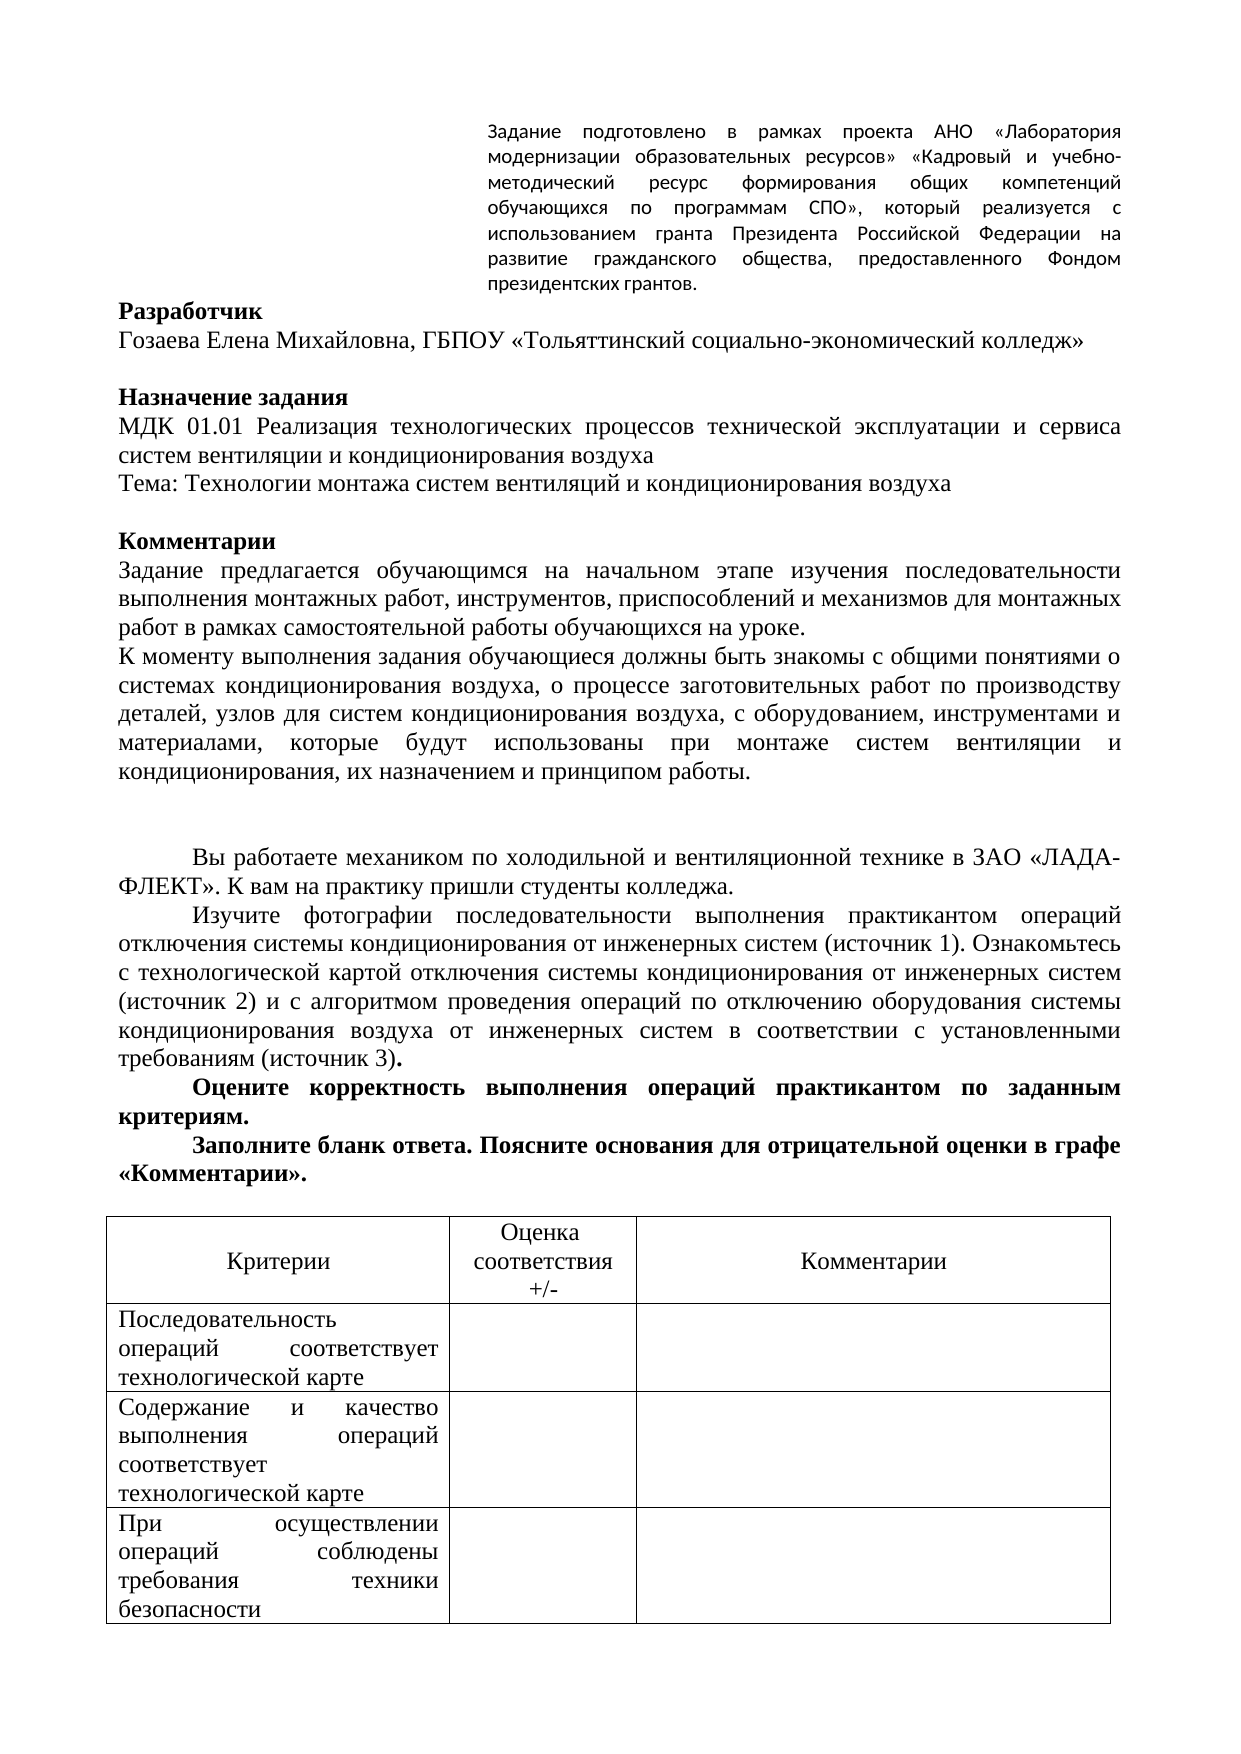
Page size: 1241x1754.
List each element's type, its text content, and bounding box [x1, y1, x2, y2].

table_header Оценка соответствия +/- [450, 1217, 636, 1303]
text Задание подготовлено в рамках проекта АНО «Лаборатория модернизации образовательных ресурсов» «Кадровый и учебно-методический ресурс формирования общих компетенций обучающихся по программам СПО», который реализуется с использованием гранта Президента Российской Федерации на развитие гражданского общества, предоставленного Фондом президентских грантов. [487, 118, 1122, 296]
table_cell [637, 1392, 1110, 1507]
table_header Критерии [107, 1217, 449, 1303]
table_cell При осуществлении операций соблюдены требования техники безопасности [107, 1508, 449, 1623]
text Вы работаете механиком по холодильной и вентиляционной технике в ЗАО «ЛАДА-ФЛЕКТ». К вам на практику пришли студенты колледжа. [118, 842, 1122, 900]
table_cell Последовательность операций соответствует технологической карте [107, 1304, 449, 1391]
table_cell [450, 1392, 636, 1507]
text Разработчик [118, 296, 1122, 325]
text Тема: Технологии монтажа систем вентиляций и кондиционирования воздуха [118, 468, 1122, 497]
text Изучите фотографии последовательности выполнения практикантом операций отключения системы кондиционирования от инженерных систем (источник 1). Ознакомьтесь с технологической картой отключения системы кондиционирования от инженерных систем (источник 2) и с алгоритмом проведения операций по отключению оборудования системы кондиционирования воздуха от инженерных систем в соответствии с установленными требованиям (источник 3). [118, 900, 1122, 1072]
text Оцените корректность выполнения операций практикантом по заданным критериям. [118, 1072, 1122, 1130]
table_header Комментарии [637, 1217, 1110, 1303]
table_cell [637, 1508, 1110, 1623]
table_cell [637, 1304, 1110, 1391]
text Комментарии [118, 526, 1122, 555]
table_cell [450, 1304, 636, 1391]
text Гозаева Елена Михайловна, ГБПОУ «Тольяттинский социально-экономический колледж» [118, 325, 1122, 353]
text Назначение задания [118, 382, 1122, 411]
text МДК 01.01 Реализация технологических процессов технической эксплуатации и сервиса систем вентиляции и кондиционирования воздуха [118, 411, 1122, 468]
text Задание предлагается обучающимся на начальном этапе изучения последовательности выполнения монтажных работ, инструментов, приспособлений и механизмов для монтажных работ в рамках самостоятельной работы обучающихся на уроке. [118, 555, 1122, 641]
table_cell Содержание и качество выполнения операций соответствует технологической карте [107, 1392, 449, 1507]
table_cell [450, 1508, 636, 1623]
text Заполните бланк ответа. Поясните основания для отрицательной оценки в графе «Комментарии». [118, 1130, 1122, 1187]
text К моменту выполнения задания обучающиеся должны быть знакомы с общими понятиями о системах кондиционирования воздуха, о процессе заготовительных работ по производству деталей, узлов для систем кондиционирования воздуха, с оборудованием, инструментами и материалами, которые будут использованы при монтаже систем вентиляции и кондиционирования, их назначением и принципом работы. [118, 641, 1122, 785]
